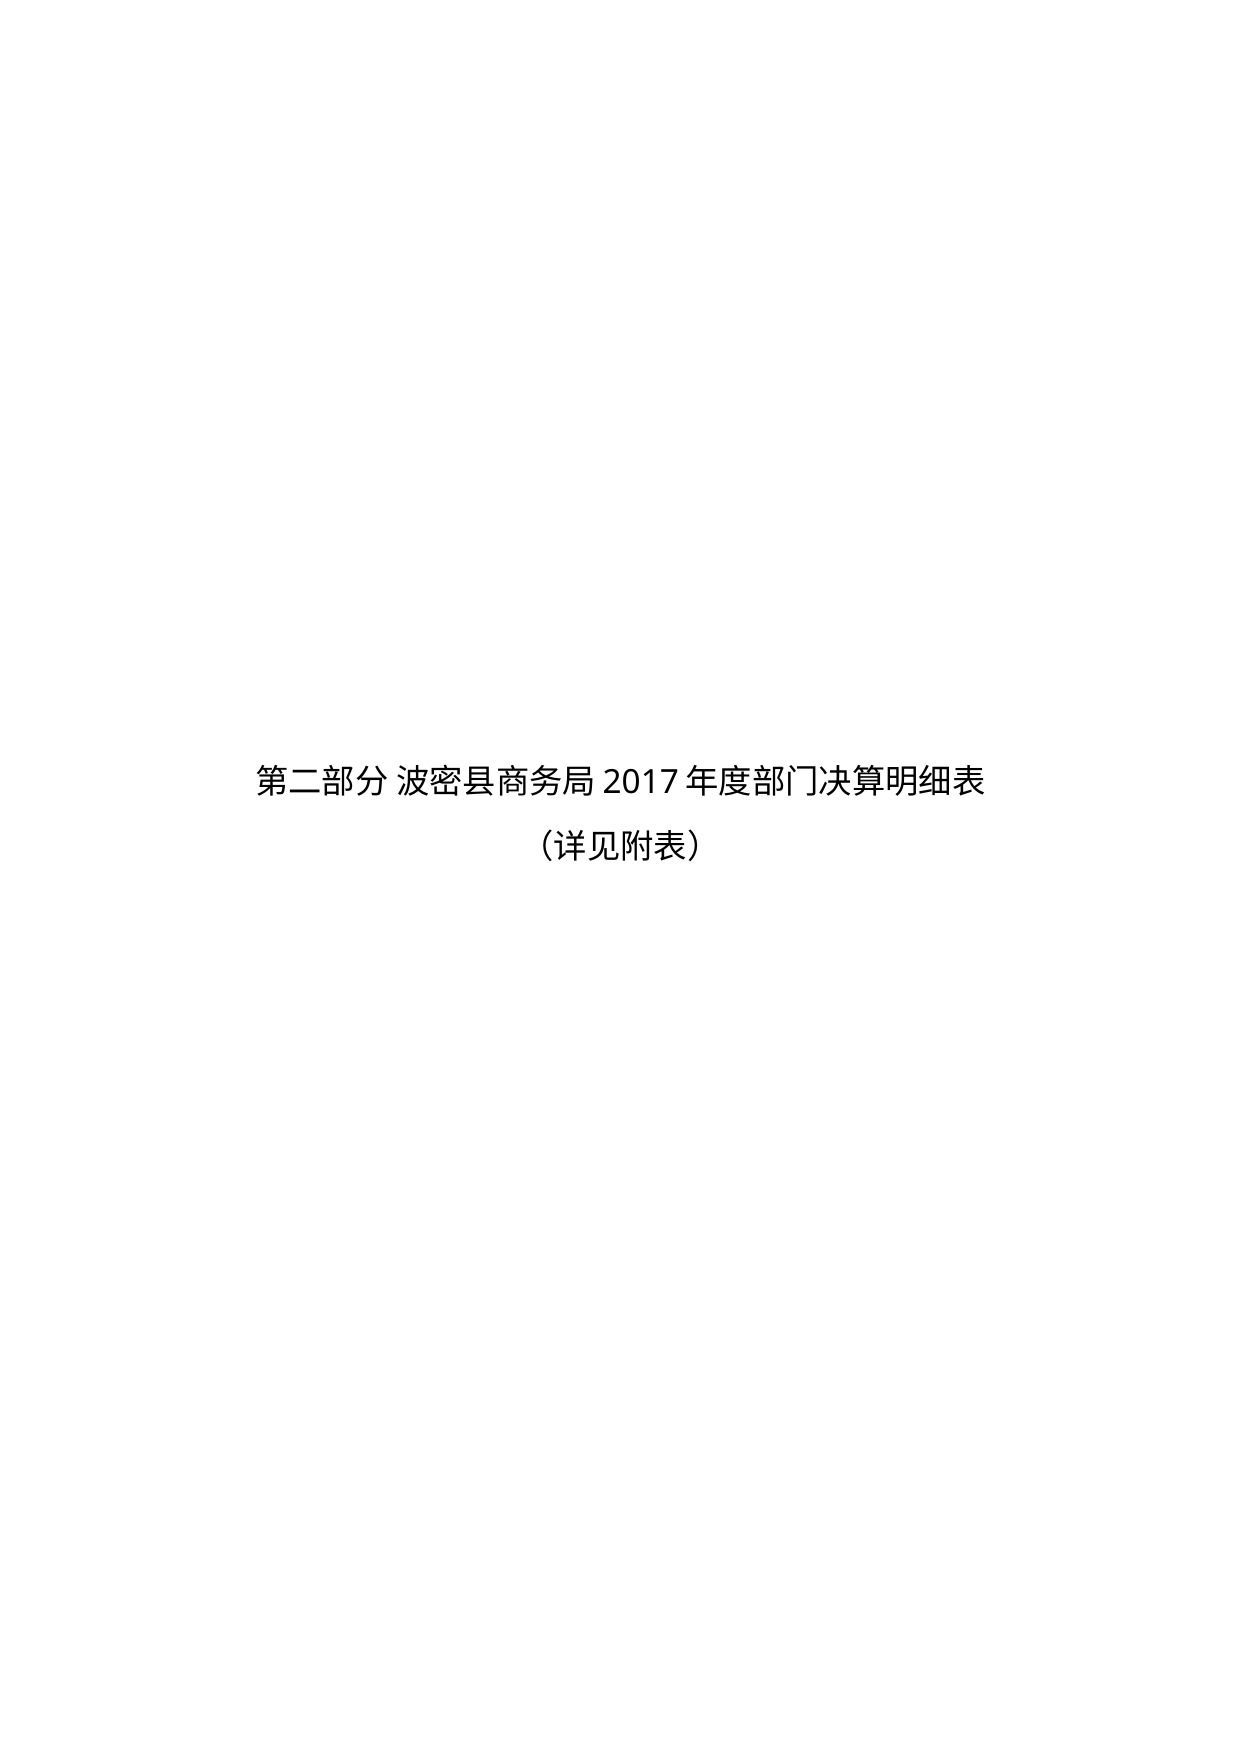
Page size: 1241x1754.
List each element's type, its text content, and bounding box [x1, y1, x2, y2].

text （详见附表） [187, 812, 1053, 877]
text 第二部分 波密县商务局2017年度部门决算明细表 [187, 747, 1053, 812]
